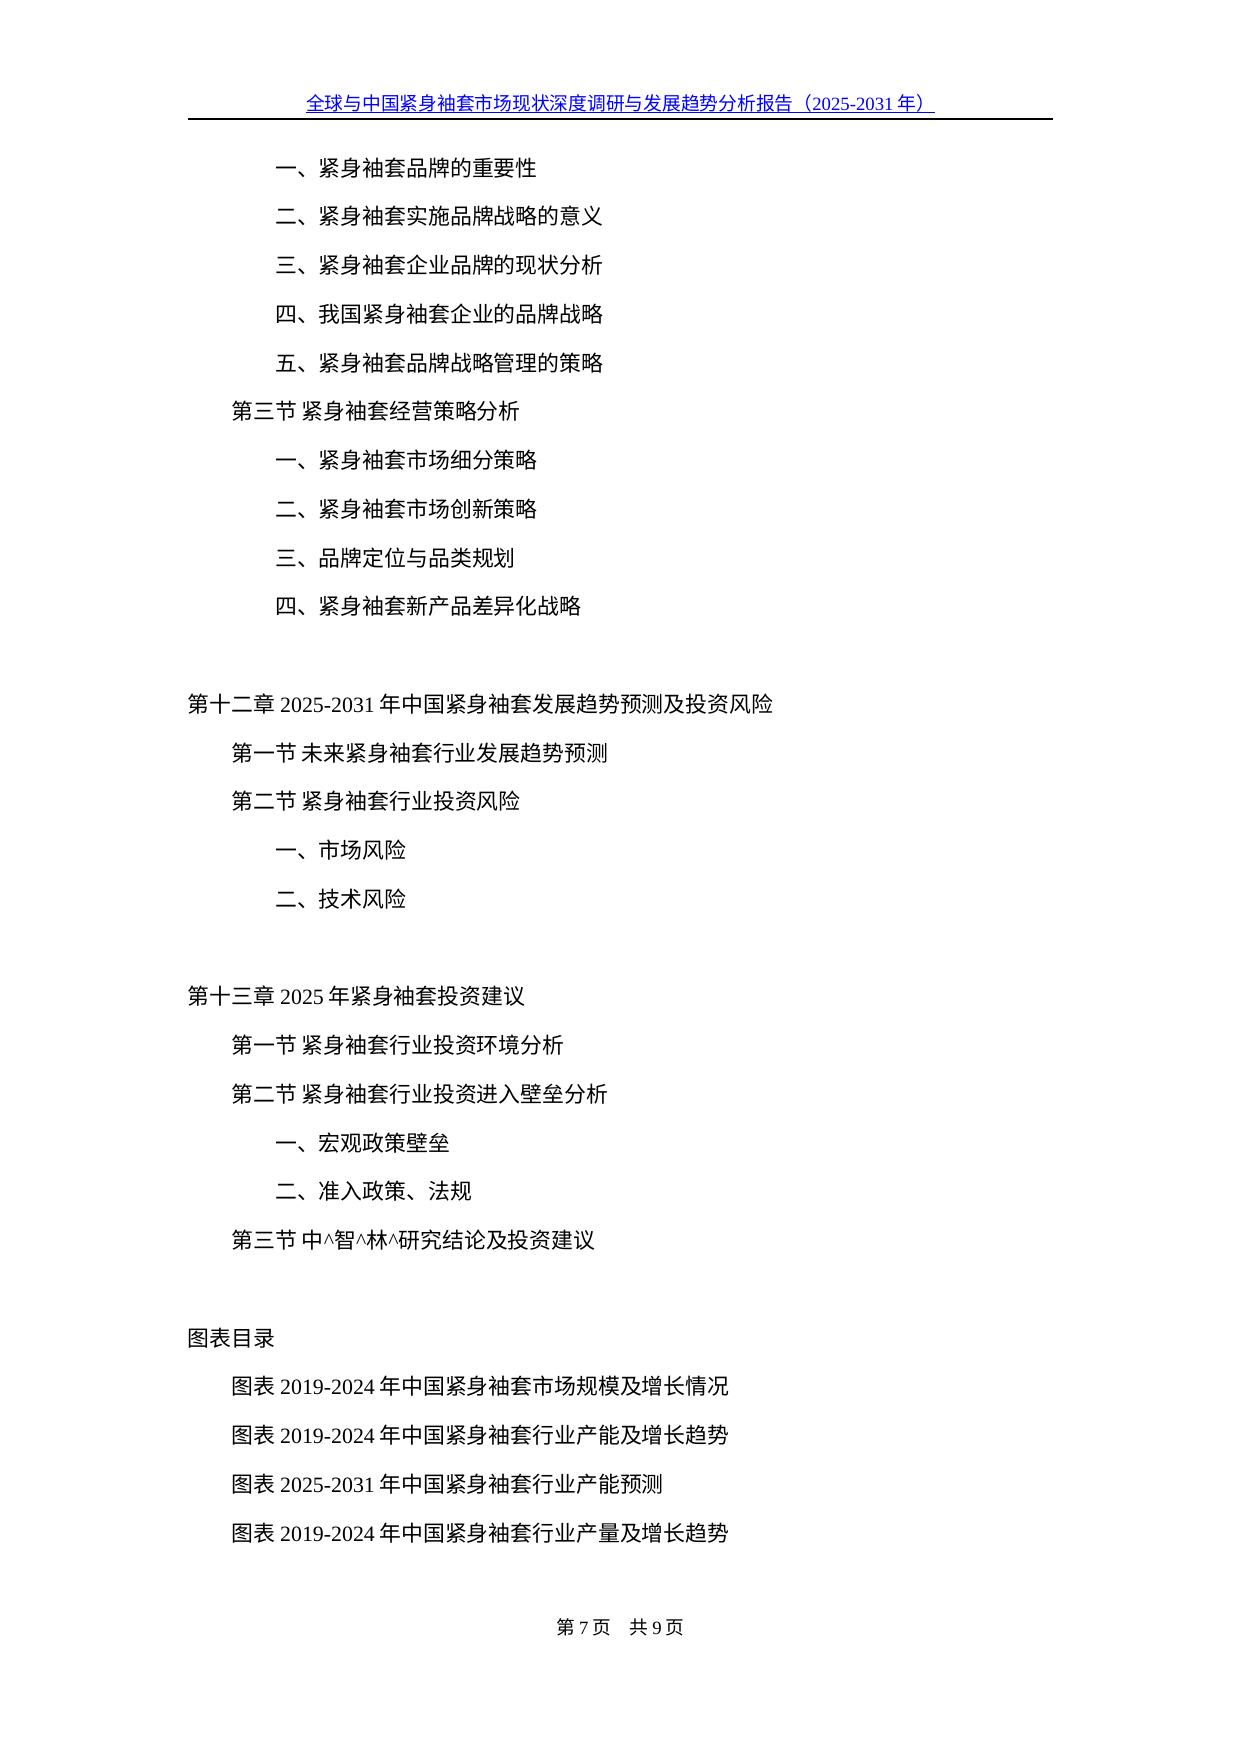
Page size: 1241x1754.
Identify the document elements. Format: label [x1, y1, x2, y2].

text [187, 150, 1053, 1548]
